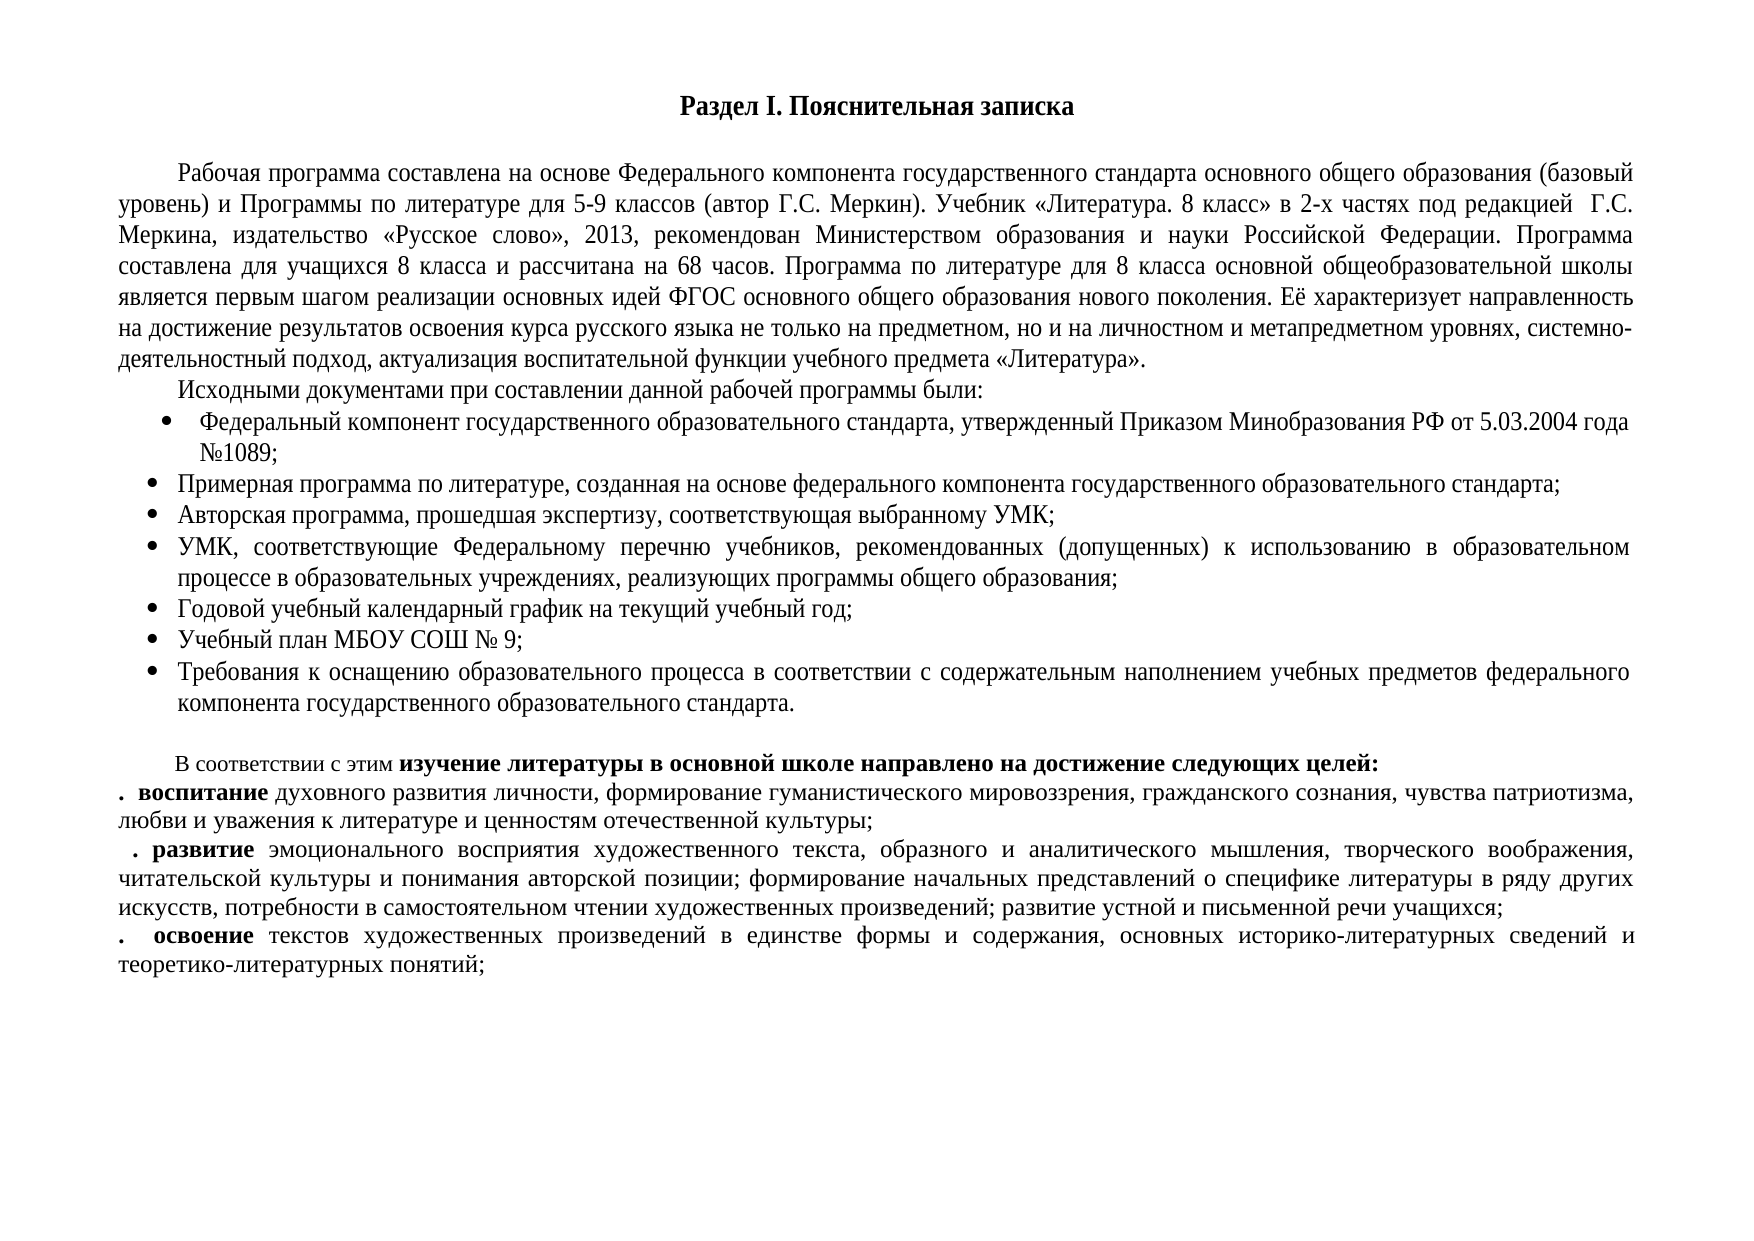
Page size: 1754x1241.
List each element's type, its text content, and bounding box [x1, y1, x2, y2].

text . освоение текстов художественных произведений в единстве формы и содержания, основных историко-литературных сведений и теоретико-литературных понятий; [118, 921, 1636, 978]
text Исходными документами при составлении данной рабочей программы были: [118, 374, 1632, 405]
list Годовой учебный календарный график на текущий учебный год; [148, 592, 1632, 623]
list Авторская программа, прошедшая экспертизу, соответствующая выбранному УМК; [148, 498, 1632, 530]
list Примерная программа по литературе, созданная на основе федерального компонента государственного образовательного стандарта; [148, 467, 1632, 498]
text Раздел I. Пояснительная записка [118, 88, 1636, 122]
list Учебный план МБОУ СОШ № 9; [148, 623, 1632, 654]
list Требования к оснащению образовательного процесса в соответствии с содержательным наполнением учебных предметов федерального компонента государственного образовательного стандарта. [148, 654, 1632, 717]
list Федеральный компонент государственного образовательного стандарта, утвержденный Приказом Минобразования РФ от 5.03.2004 года №1089; [162, 405, 1632, 467]
text В соответствии с этим изучение литературы в основной школе направлено на достижение следующих целей: [118, 748, 1636, 777]
text . развитие эмоционального восприятия художественного текста, образного и аналитического мышления, творческого воображения, читательской культуры и понимания авторской позиции; формирование начальных представлений о специфике литературы в ряду других искусств, потребности в самостоятельном чтении художественных произведений; развитие устной и письменной речи учащихся; [118, 834, 1636, 921]
text . воспитание духовного развития личности, формирование гуманистического мировоззрения, гражданского сознания, чувства патриотизма, любви и уважения к литературе и ценностям отечественной культуры; [118, 777, 1636, 834]
text Рабочая программа составлена на основе Федерального компонента государственного стандарта основного общего образования (базовый уровень) и Программы по литературе для 5-9 классов (автор Г.С. Меркин). Учебник «Литература. 8 класс» в 2-х частях под редакцией Г.С. Меркина, издательство «Русское слово», 2013, рекомендован Министерством образования и науки Российской Федерации. Программа составлена для учащихся 8 класса и рассчитана на 68 часов. Программа по литературе для 8 класса основной общеобразовательной школы является первым шагом реализации основных идей ФГОС основного общего образования нового поколения. Её характеризует направленность на достижение результатов освоения курса русского языка не только на предметном, но и на личностном и метапредметном уровнях, системно-деятельностный подход, актуализация воспитательной функции учебного предмета «Литература». [118, 156, 1636, 374]
list УМК, соответствующие Федеральному перечню учебников, рекомендованных (допущенных) к использованию в образовательном процессе в образовательных учреждениях, реализующих программы общего образования; [148, 530, 1632, 592]
